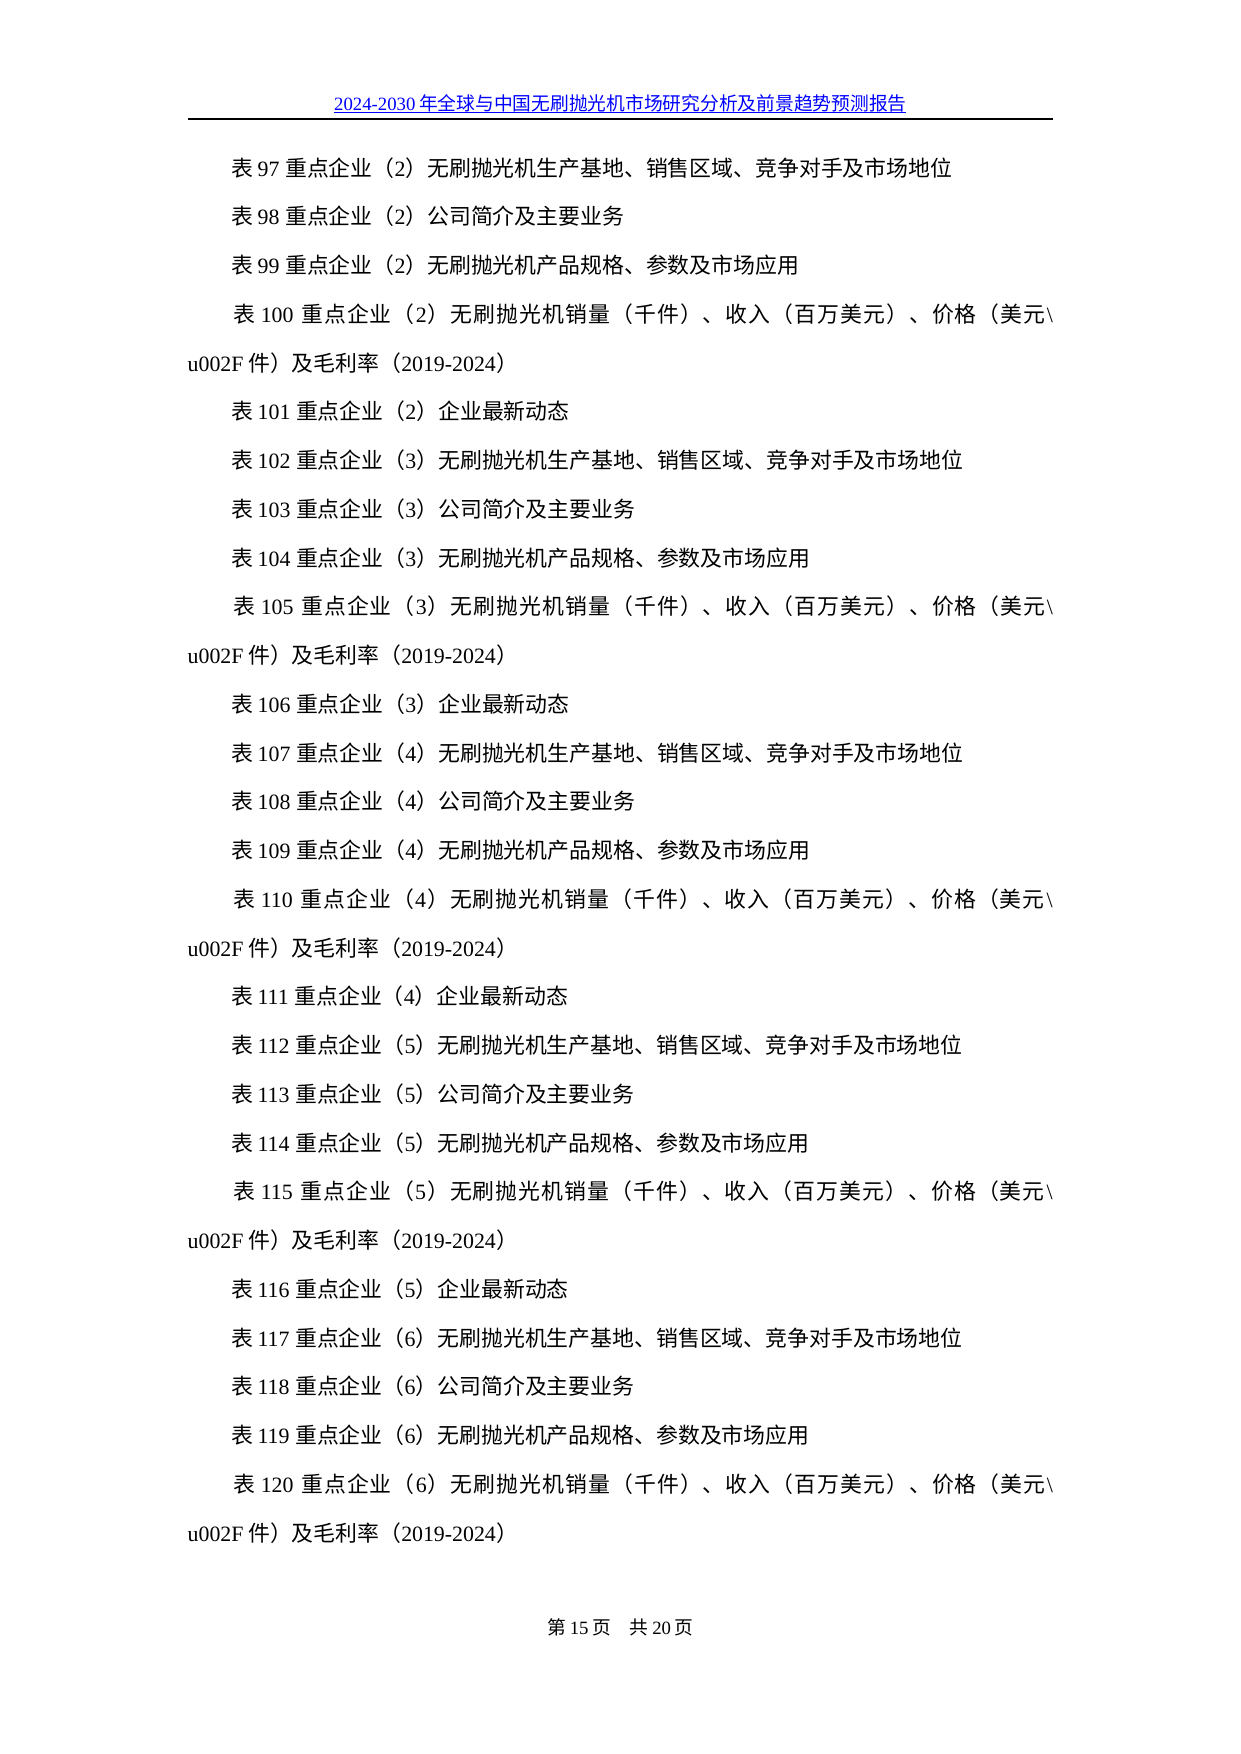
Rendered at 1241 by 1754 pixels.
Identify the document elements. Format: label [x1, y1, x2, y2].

text [187, 150, 1053, 1548]
